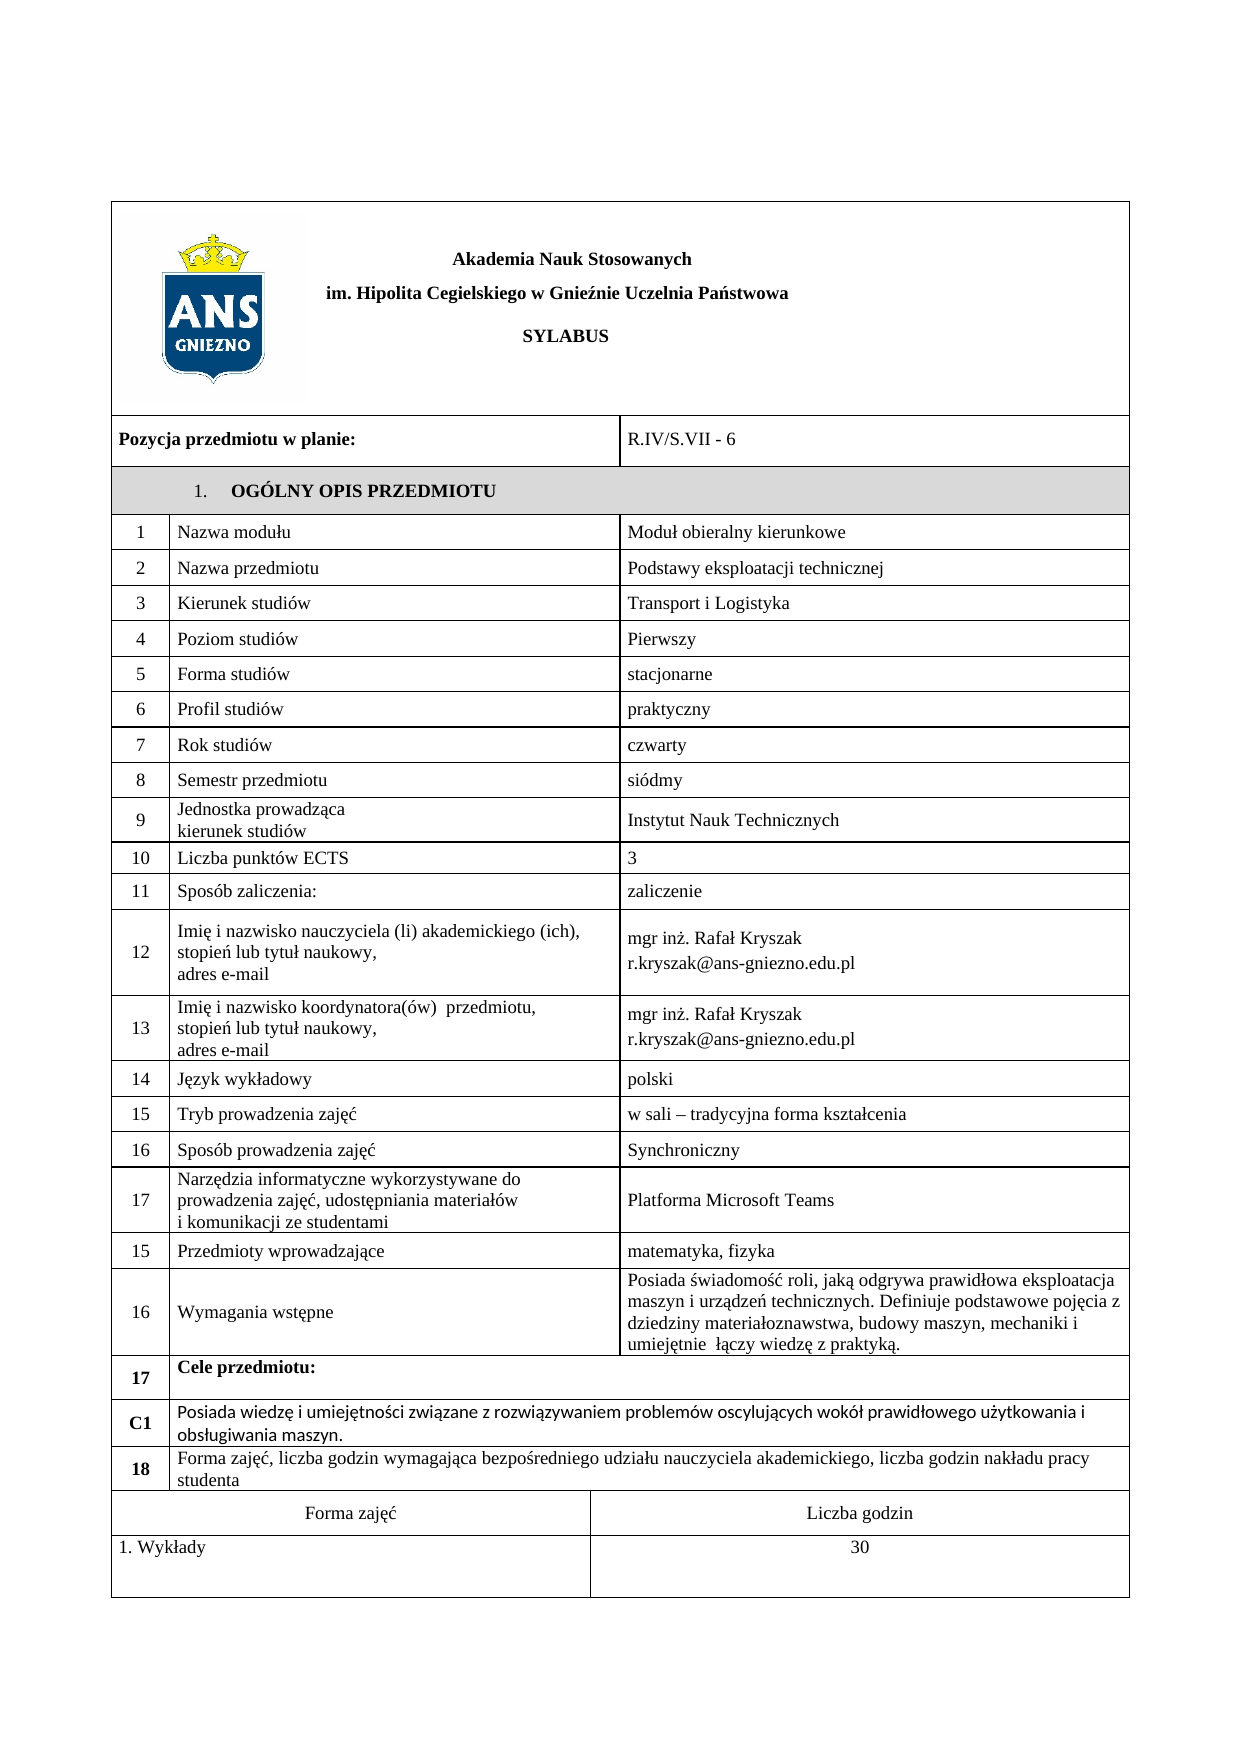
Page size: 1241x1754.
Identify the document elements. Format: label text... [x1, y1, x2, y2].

table_cell 7 [112, 728, 169, 762]
table_cell 5 [112, 657, 169, 691]
table_cell Imię i nazwisko nauczyciela (li) akademickiego (ich), stopień lub tytuł naukowy, adres e-mail [170, 910, 619, 994]
table_cell 4 [112, 621, 169, 656]
table_cell Pozycja przedmiotu w planie: [112, 416, 619, 466]
table_cell 16 [112, 1132, 169, 1166]
table_cell Transport i Logistyka [621, 586, 1129, 620]
table_cell 17 [112, 1356, 169, 1399]
table_cell 16 [112, 1269, 169, 1355]
table_cell 15 [112, 1097, 169, 1131]
table_cell OGÓLNY OPIS PRZEDMIOTU [112, 467, 1129, 514]
table_cell Tryb prowadzenia zajęć [170, 1097, 619, 1131]
table_cell w sali – tradycyjna forma kształcenia [621, 1097, 1129, 1131]
table_cell Pierwszy [621, 621, 1129, 656]
table_cell 8 [112, 763, 169, 797]
table_cell 15 [112, 1233, 169, 1268]
table_cell zaliczenie [621, 874, 1129, 908]
table_cell Imię i nazwisko koordynatora(ów) przedmiotu, stopień lub tytuł naukowy, adres e-mail [170, 996, 619, 1060]
table_cell R.IV/S.VII - 6 [621, 416, 1129, 466]
table_cell 11 [112, 874, 169, 908]
table_cell Narzędzia informatyczne wykorzystywane do prowadzenia zajęć, udostępniania materiałów i komunikacji ze studentami [170, 1168, 619, 1232]
table_cell 6 [112, 692, 169, 726]
table_cell Instytut Nauk Technicznych [621, 798, 1129, 841]
table_cell Forma studiów [170, 657, 619, 691]
table_cell stacjonarne [621, 657, 1129, 691]
table_cell 18 [112, 1447, 169, 1490]
table_cell Posiada wiedzę i umiejętności związane z rozwiązywaniem problemów oscylujących wokół prawidłowego użytkowania i obsługiwania maszyn. [170, 1400, 1129, 1446]
table_cell praktyczny [621, 692, 1129, 726]
table_cell Poziom studiów [170, 621, 619, 656]
table_cell siódmy [621, 763, 1129, 797]
table_cell Profil studiów [170, 692, 619, 726]
table_header Akademia Nauk Stosowanych im. Hipolita Cegielskiego w Gnieźnie Uczelnia Państwowa SYLABUS [309, 202, 1129, 415]
table_header [112, 202, 309, 415]
table_cell Liczba godzin [591, 1491, 1129, 1534]
table_cell Nazwa przedmiotu [170, 550, 619, 585]
table_cell mgr inż. Rafał Kryszak r.kryszak@ans-gniezno.edu.pl [621, 996, 1129, 1060]
table_cell 14 [112, 1061, 169, 1096]
table_cell Semestr przedmiotu [170, 763, 619, 797]
table_cell Kierunek studiów [170, 586, 619, 620]
table_cell Liczba punktów ECTS [170, 843, 619, 873]
table_cell polski [621, 1061, 1129, 1096]
table_cell Sposób zaliczenia: [170, 874, 619, 908]
table_cell Jednostka prowadząca kierunek studiów [170, 798, 619, 841]
picture [118, 214, 308, 404]
table_cell Forma zajęć, liczba godzin wymagająca bezpośredniego udziału nauczyciela akademickiego, liczba godzin nakładu pracy studenta [170, 1447, 1129, 1490]
table_cell 30 [591, 1536, 1129, 1597]
table_cell 13 [112, 996, 169, 1060]
table_cell 3 [112, 586, 169, 620]
table_cell Platforma Microsoft Teams [621, 1168, 1129, 1232]
table_cell 9 [112, 798, 169, 841]
table_cell 12 [112, 910, 169, 994]
table_cell Nazwa modułu [170, 515, 619, 549]
table_cell czwarty [621, 728, 1129, 762]
table_cell Przedmioty wprowadzające [170, 1233, 619, 1268]
table_cell mgr inż. Rafał Kryszak r.kryszak@ans-gniezno.edu.pl [621, 910, 1129, 994]
table_cell Podstawy eksploatacji technicznej [621, 550, 1129, 585]
table_cell 2 [112, 550, 169, 585]
table_cell 17 [112, 1168, 169, 1232]
table_cell Cele przedmiotu: [170, 1356, 1129, 1399]
table_cell Forma zajęć [112, 1491, 590, 1534]
table_cell 1 [112, 515, 169, 549]
table_cell Moduł obieralny kierunkowe [621, 515, 1129, 549]
table_cell 3 [621, 843, 1129, 873]
table_cell Rok studiów [170, 728, 619, 762]
table_cell Język wykładowy [170, 1061, 619, 1096]
table_cell Wymagania wstępne [170, 1269, 619, 1355]
table_cell Sposób prowadzenia zajęć [170, 1132, 619, 1166]
table_cell C1 [112, 1400, 169, 1446]
table_cell 1. Wykłady [112, 1536, 590, 1597]
table_cell Synchroniczny [621, 1132, 1129, 1166]
table_cell Posiada świadomość roli, jaką odgrywa prawidłowa eksploatacja maszyn i urządzeń technicznych. Definiuje podstawowe pojęcia z dziedziny materiałoznawstwa, budowy maszyn, mechaniki i umiejętnie łączy wiedzę z praktyką. [621, 1269, 1129, 1355]
table_cell 10 [112, 843, 169, 873]
table_cell matematyka, fizyka [621, 1233, 1129, 1268]
